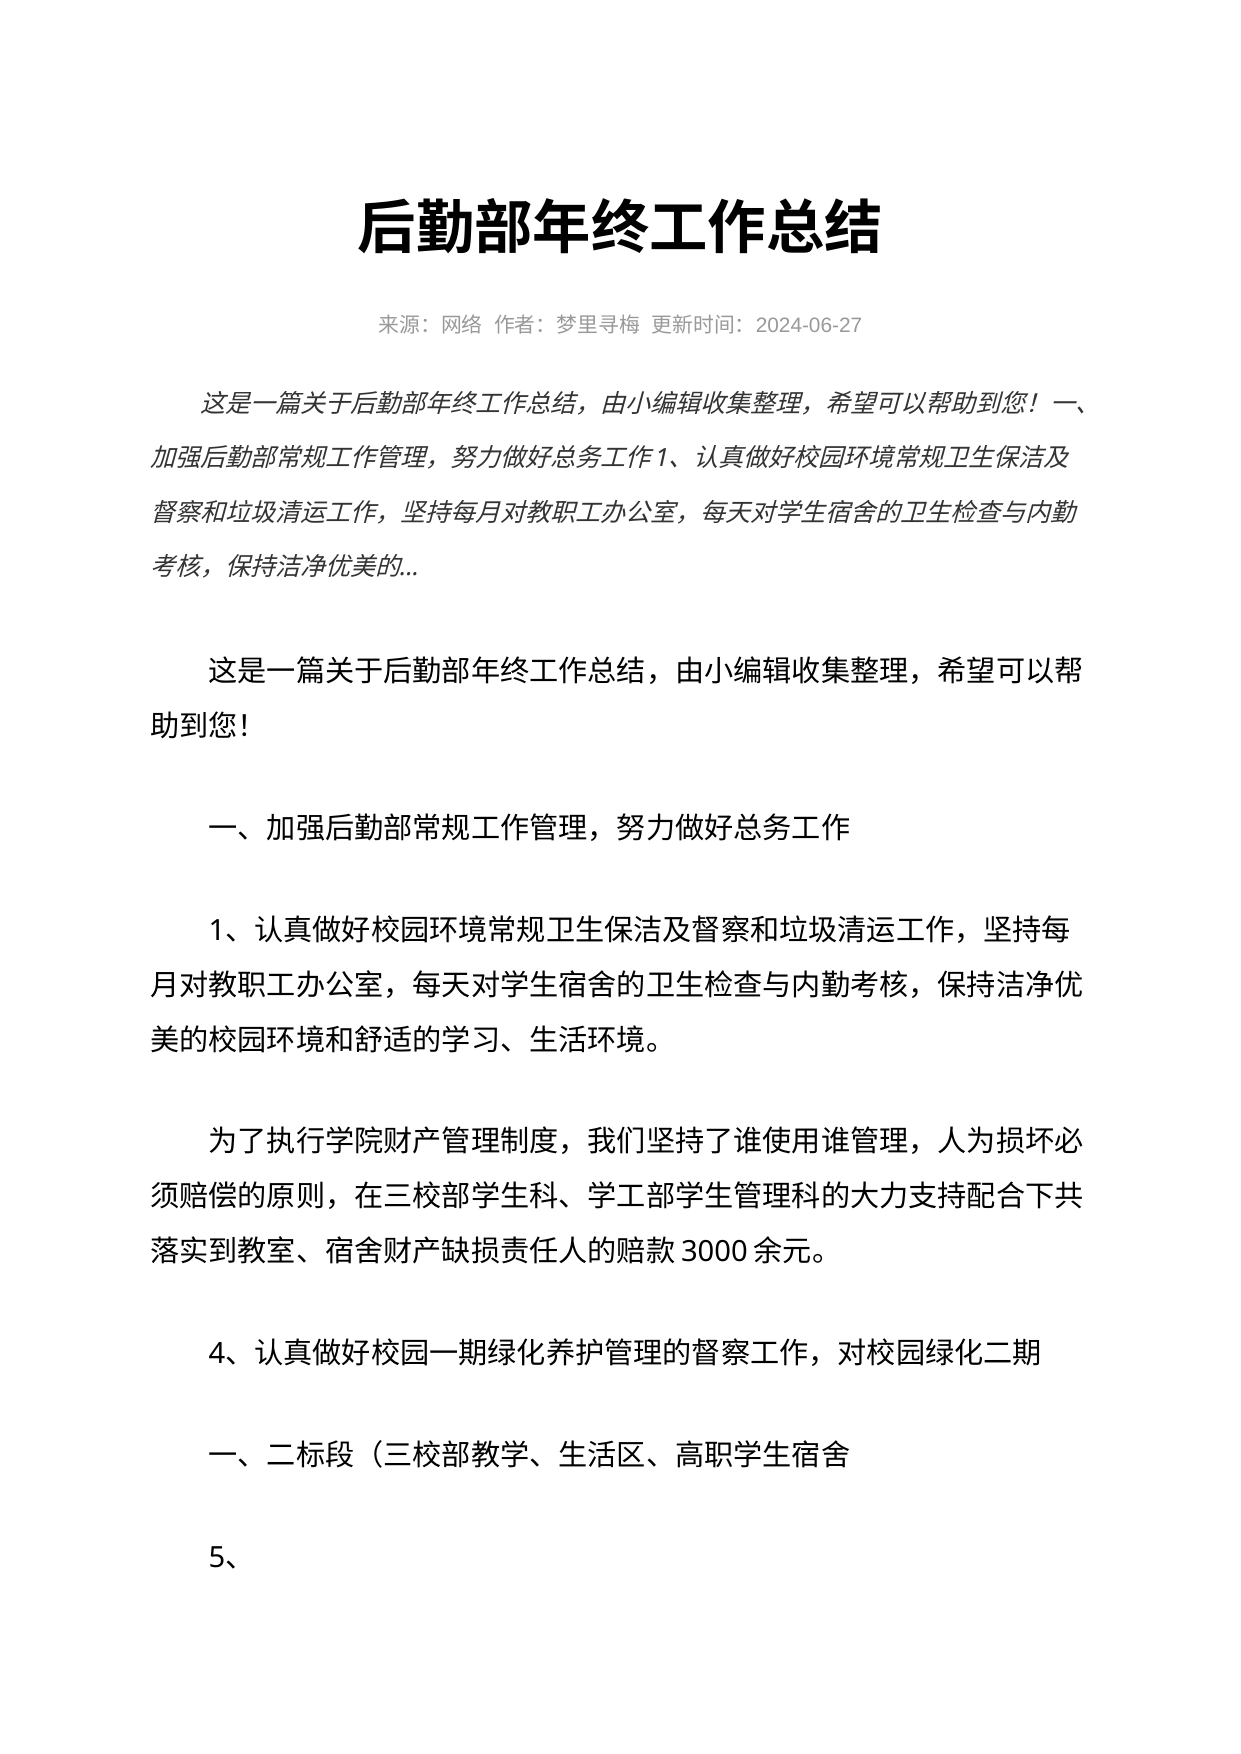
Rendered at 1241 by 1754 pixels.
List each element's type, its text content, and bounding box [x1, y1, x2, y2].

subtitle 后勤部年终工作总结 [150, 181, 1090, 266]
text 一、二标段（三校部教学、生活区、高职学生宿舍 [150, 1432, 1090, 1474]
text 这是一篇关于后勤部年终工作总结，由小编辑收集整理，希望可以帮助到您！一、加强后勤部常规工作管理，努力做好总务工作1、认真做好校园环境常规卫生保洁及督察和垃圾清运工作，坚持每月对教职工办公室，每天对学生宿舍的卫生检查与内勤考核，保持洁净优美的... [150, 383, 1090, 583]
text 5、 [150, 1533, 1090, 1576]
text 一、加强后勤部常规工作管理，努力做好总务工作 [150, 804, 1090, 847]
text 这是一篇关于后勤部年终工作总结，由小编辑收集整理，希望可以帮助到您！ [150, 648, 1090, 745]
text 1、认真做好校园环境常规卫生保洁及督察和垃圾清运工作，坚持每月对教职工办公室，每天对学生宿舍的卫生检查与内勤考核，保持洁净优美的校园环境和舒适的学习、生活环境。 [150, 906, 1090, 1058]
text 为了执行学院财产管理制度，我们坚持了谁使用谁管理，人为损坏必须赔偿的原则，在三校部学生科、学工部学生管理科的大力支持配合下共落实到教室、宿舍财产缺损责任人的赔款3000余元。 [150, 1118, 1090, 1270]
text 来源：网络 作者：梦里寻梅 更新时间：2024-06-27 [150, 313, 1090, 337]
text 4、认真做好校园一期绿化养护管理的督察工作，对校园绿化二期 [150, 1330, 1090, 1372]
